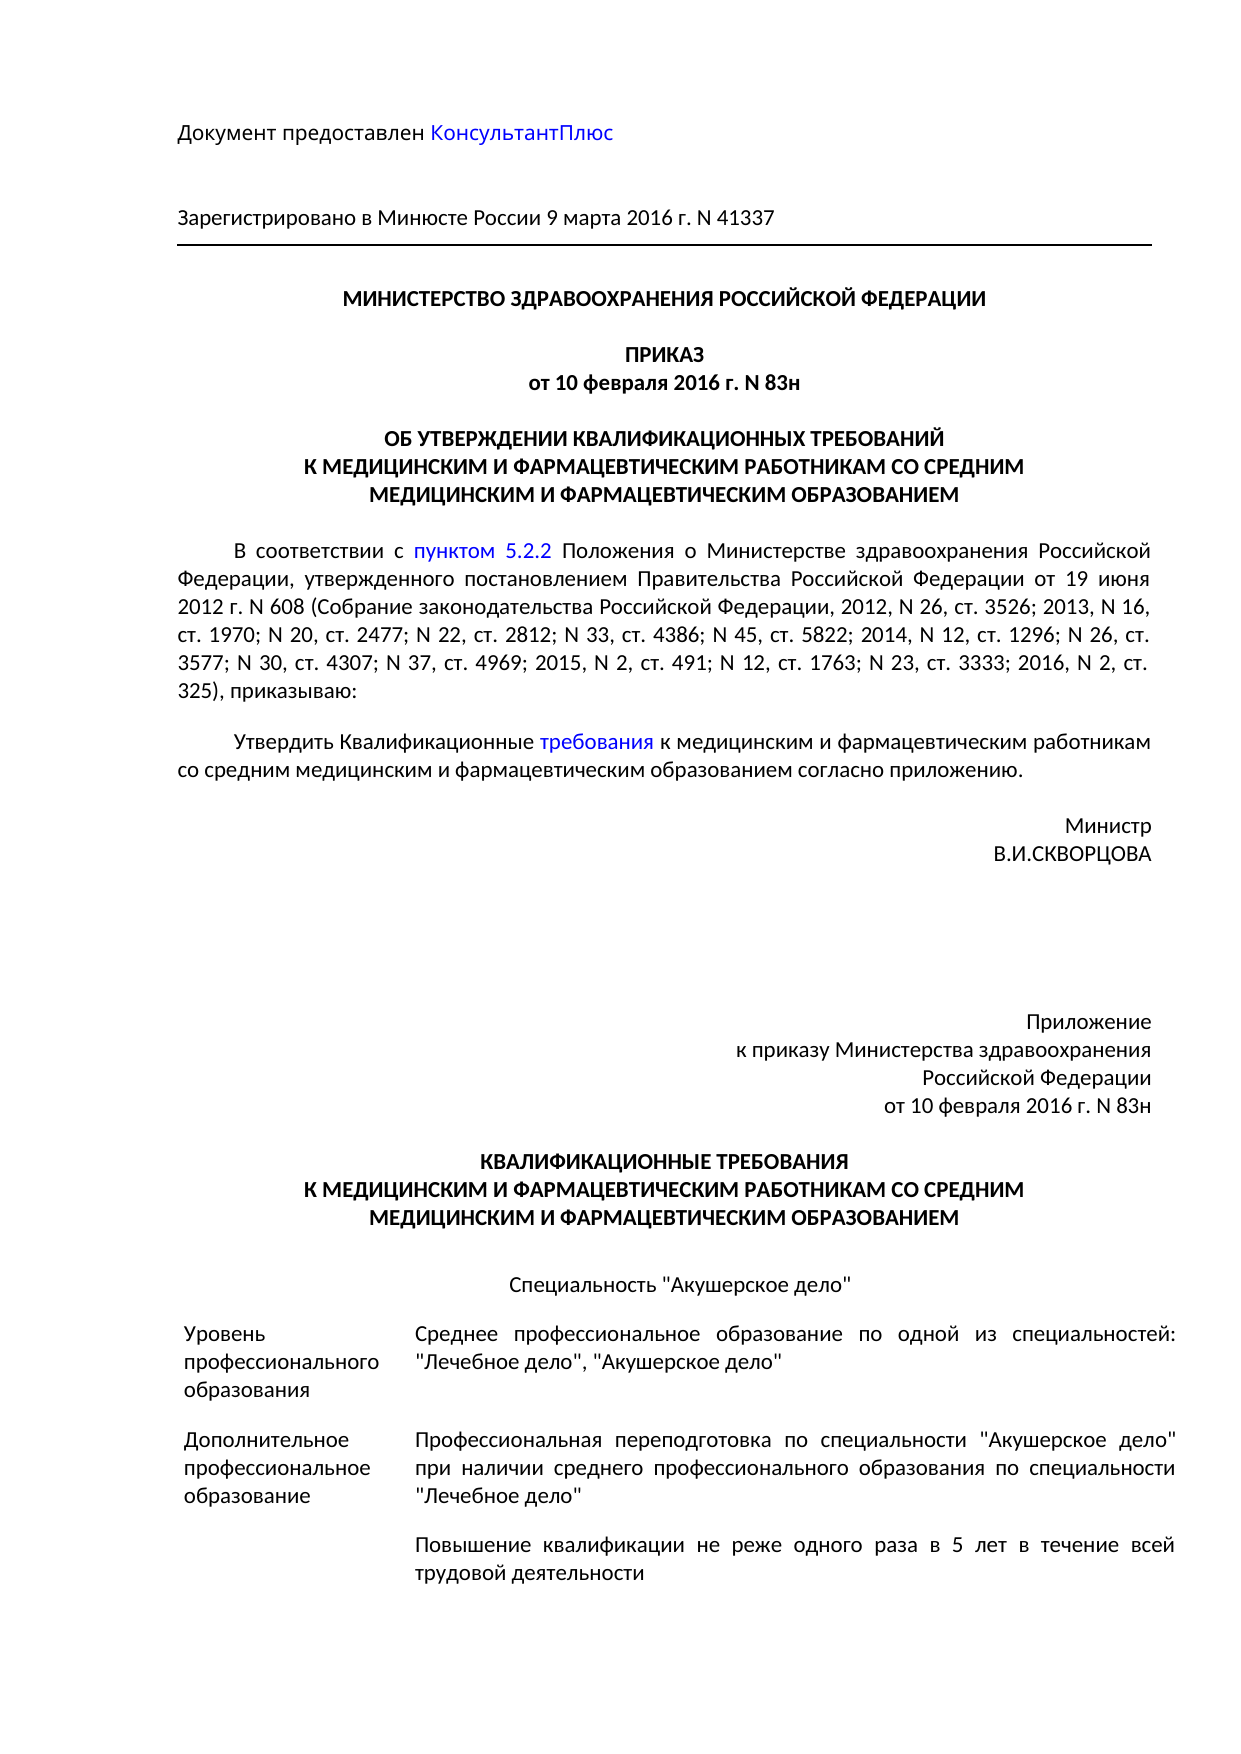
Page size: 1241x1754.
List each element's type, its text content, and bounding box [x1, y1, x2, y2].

text В.И.СКВОРЦОВА [177, 839, 1152, 867]
title К МЕДИЦИНСКИМ И ФАРМАЦЕВТИЧЕСКИМ РАБОТНИКАМ СО СРЕДНИМ [177, 1176, 1152, 1203]
table_cell Профессиональная переподготовка по специальности "Акушерское дело" при наличии среднего профессионального образования по специальности "Лечебное дело" [408, 1414, 1183, 1519]
table_header Специальность "Акушерское дело" [177, 1260, 1183, 1309]
title ПРИКАЗ [177, 340, 1152, 368]
text Министр [177, 811, 1152, 839]
table_cell Среднее профессиональное образование по одной из специальностей: "Лечебное дело", "Акушерское дело" [408, 1309, 1183, 1414]
title МИНИСТЕРСТВО ЗДРАВООХРАНЕНИЯ РОССИЙСКОЙ ФЕДЕРАЦИИ [177, 284, 1152, 312]
title ОБ УТВЕРЖДЕНИИ КВАЛИФИКАЦИОННЫХ ТРЕБОВАНИЙ [177, 424, 1152, 452]
title Документ предоставлен КонсультантПлюс [177, 118, 1152, 175]
text Российской Федерации [177, 1063, 1152, 1091]
text Утвердить Квалификационные требования к медицинским и фармацевтическим работникам со средним медицинским и фармацевтическим образованием согласно приложению. [177, 727, 1152, 783]
table_cell Повышение квалификации не реже одного раза в 5 лет в течение всей трудовой деятельности [408, 1520, 1183, 1597]
title от 10 февраля 2016 г. N 83н [177, 368, 1152, 396]
title МЕДИЦИНСКИМ И ФАРМАЦЕВТИЧЕСКИМ ОБРАЗОВАНИЕМ [177, 1203, 1152, 1232]
table_cell Дополнительное профессиональное образование [177, 1414, 408, 1597]
text В соответствии с пунктом 5.2.2 Положения о Министерстве здравоохранения Российской Федерации, утвержденного постановлением Правительства Российской Федерации от 19 июня 2012 г. N 608 (Собрание законодательства Российской Федерации, 2012, N 26, ст. 3526; 2013, N 16, ст. 1970; N 20, ст. 2477; N 22, ст. 2812; N 33, ст. 4386; N 45, ст. 5822; 2014, N 12, ст. 1296; N 26, ст. 3577; N 30, ст. 4307; N 37, ст. 4969; 2015, N 2, ст. 491; N 12, ст. 1763; N 23, ст. 3333; 2016, N 2, ст. 325), приказываю: [177, 536, 1152, 704]
title К МЕДИЦИНСКИМ И ФАРМАЦЕВТИЧЕСКИМ РАБОТНИКАМ СО СРЕДНИМ [177, 452, 1152, 480]
text от 10 февраля 2016 г. N 83н [177, 1091, 1152, 1119]
text Зарегистрировано в Минюсте России 9 марта 2016 г. N 41337 [177, 203, 1152, 231]
title МЕДИЦИНСКИМ И ФАРМАЦЕВТИЧЕСКИМ ОБРАЗОВАНИЕМ [177, 480, 1152, 508]
text Приложение [177, 1007, 1152, 1035]
text к приказу Министерства здравоохранения [177, 1035, 1152, 1063]
title КВАЛИФИКАЦИОННЫЕ ТРЕБОВАНИЯ [177, 1147, 1152, 1176]
table_cell Уровень профессионального образования [177, 1309, 408, 1414]
